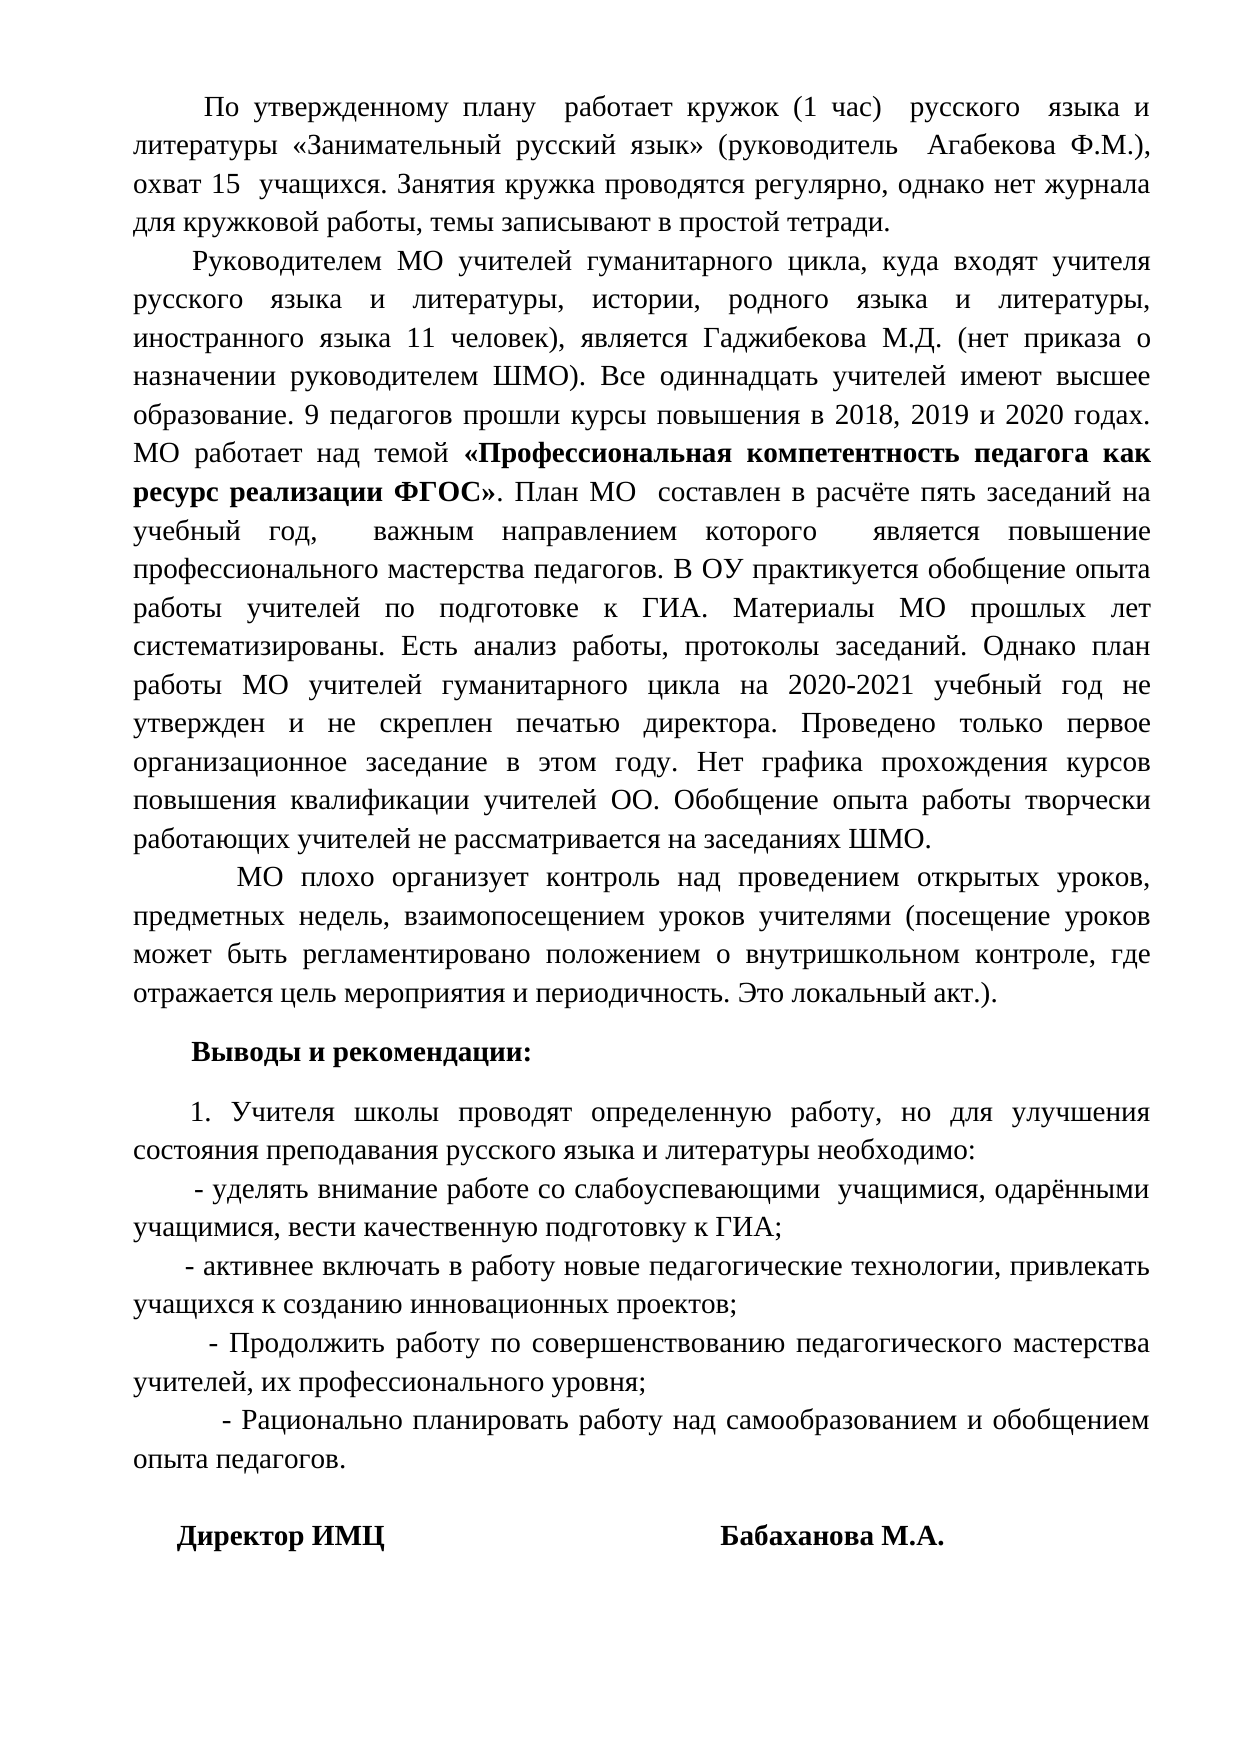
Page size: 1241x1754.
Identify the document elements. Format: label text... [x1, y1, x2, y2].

text Директор ИМЦ Бабаханова М.А. [133, 1518, 1152, 1551]
text - активнее включать в работу новые педагогические технологии, привлекать учащихся к созданию инновационных проектов; [133, 1248, 1152, 1320]
text По утвержденному плану работает кружок (1 час) русского языка и литературы «Занимательный русский язык» (руководитель Агабекова Ф.М.), охват 15 учащихся. Занятия кружка проводятся регулярно, однако нет журнала для кружковой работы, темы записывают в простой тетради. [133, 89, 1152, 238]
text - Рационально планировать работу над самообразованием и обобщением опыта педагогов. [133, 1402, 1152, 1474]
text 1. Учителя школы проводят определенную работу, но для улучшения состояния преподавания русского языка и литературы необходимо: [133, 1094, 1152, 1166]
text МО плохо организует контроль над проведением открытых уроков, предметных недель, взаимопосещением уроков учителями (посещение уроков может быть регламентировано положением о внутришкольном контроле, где отражается цель мероприятия и периодичность. Это локальный акт.). [133, 859, 1152, 1009]
text - Продолжить работу по совершенствованию педагогического мастерства учителей, их профессионального уровня; [133, 1325, 1152, 1397]
text - уделять внимание работе со слабоуспевающими учащимися, одарёнными учащимися, вести качественную подготовку к ГИА; [133, 1171, 1152, 1243]
text Выводы и рекомендации: [133, 1034, 1152, 1068]
text Руководителем МО учителей гуманитарного цикла, куда входят учителя русского языка и литературы, истории, родного языка и литературы, иностранного языка 11 человек), является Гаджибекова М.Д. (нет приказа о назначении руководителем ШМО). Все одиннадцать учителей имеют высшее образование. 9 педагогов прошли курсы повышения в 2018, 2019 и 2020 годах. МО работает над темой «Профессиональная компетентность педагога как ресурс реализации ФГОС». План МО составлен в расчёте пять заседаний на учебный год, важным направлением которого является повышение профессионального мастерства педагогов. В ОУ практикуется обобщение опыта работы учителей по подготовке к ГИА. Материалы МО прошлых лет систематизированы. Есть анализ работы, протоколы заседаний. Однако план работы МО учителей гуманитарного цикла на 2020-2021 учебный год не утвержден и не скреплен печатью директора. Проведено только первое организационное заседание в этом году. Нет графика прохождения курсов повышения квалификации учителей ОО. Обобщение опыта работы творчески работающих учителей не рассматривается на заседаниях ШМО. [133, 243, 1152, 854]
